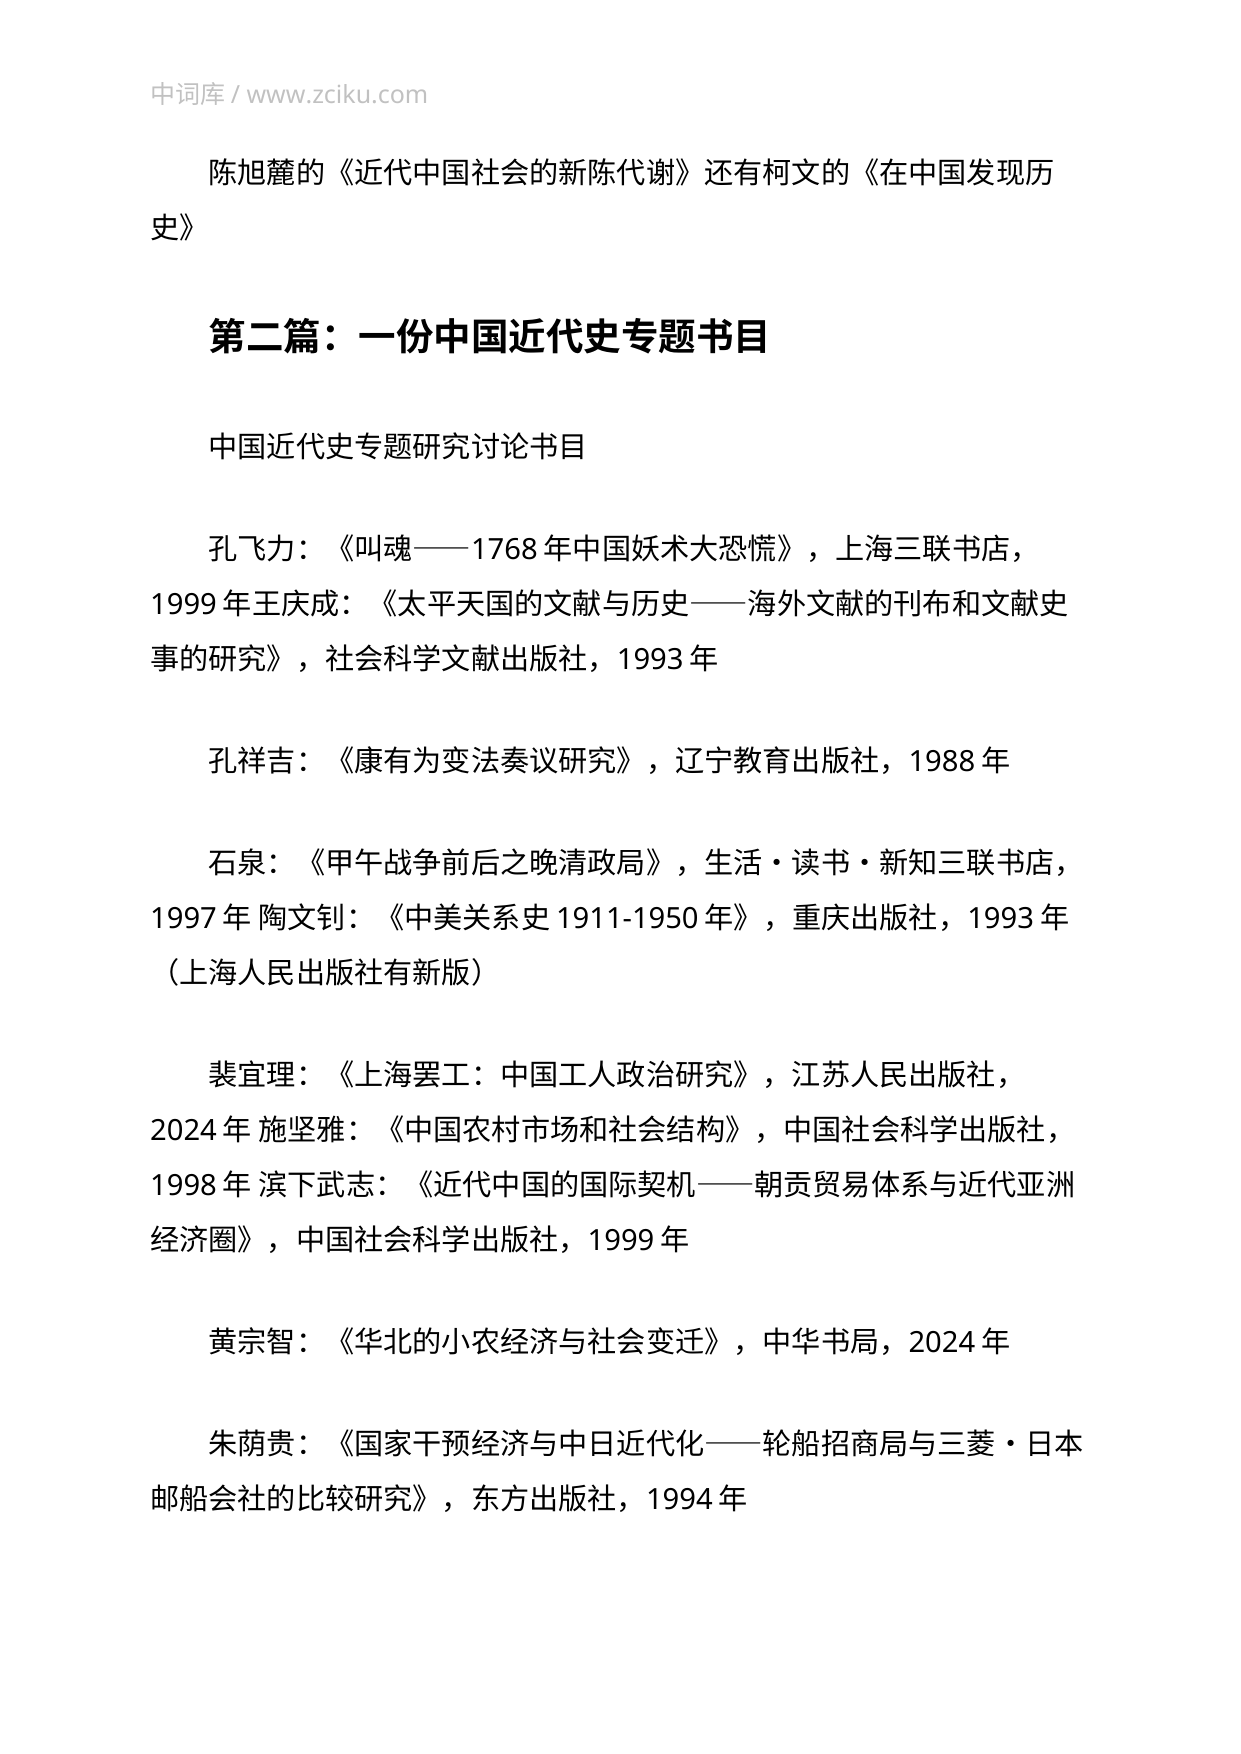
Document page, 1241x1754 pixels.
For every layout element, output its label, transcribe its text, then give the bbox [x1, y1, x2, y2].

text 裴宜理：《上海罢工：中国工人政治研究》，江苏人民出版社，2024年 施坚雅：《中国农村市场和社会结构》，中国社会科学出版社，1998年 滨下武志：《近代中国的国际契机——朝贡贸易体系与近代亚洲经济圈》，中国社会科学出版社，1999年 [150, 1051, 1090, 1259]
text 陈旭麓的《近代中国社会的新陈代谢》还有柯文的《在中国发现历史》 [150, 150, 1090, 247]
text 中国近代史专题研究讨论书目 [150, 424, 1090, 466]
text 孔飞力：《叫魂——1768年中国妖术大恐慌》，上海三联书店，1999年王庆成：《太平天国的文献与历史——海外文献的刊布和文献史事的研究》，社会科学文献出版社，1993年 [150, 526, 1090, 678]
text 黄宗智：《华北的小农经济与社会变迁》，中华书局，2024年 [150, 1318, 1090, 1361]
text 第二篇：一份中国近代史专题书目 [150, 307, 1090, 361]
text 孔祥吉：《康有为变法奏议研究》，辽宁教育出版社，1988年 [150, 738, 1090, 780]
text 朱荫贵：《国家干预经济与中日近代化——轮船招商局与三菱•日本邮船会社的比较研究》，东方出版社，1994年 [150, 1420, 1090, 1518]
text 石泉：《甲午战争前后之晚清政局》，生活•读书•新知三联书店，1997年 陶文钊：《中美关系史1911-1950年》，重庆出版社，1993年（上海人民出版社有新版） [150, 840, 1090, 992]
